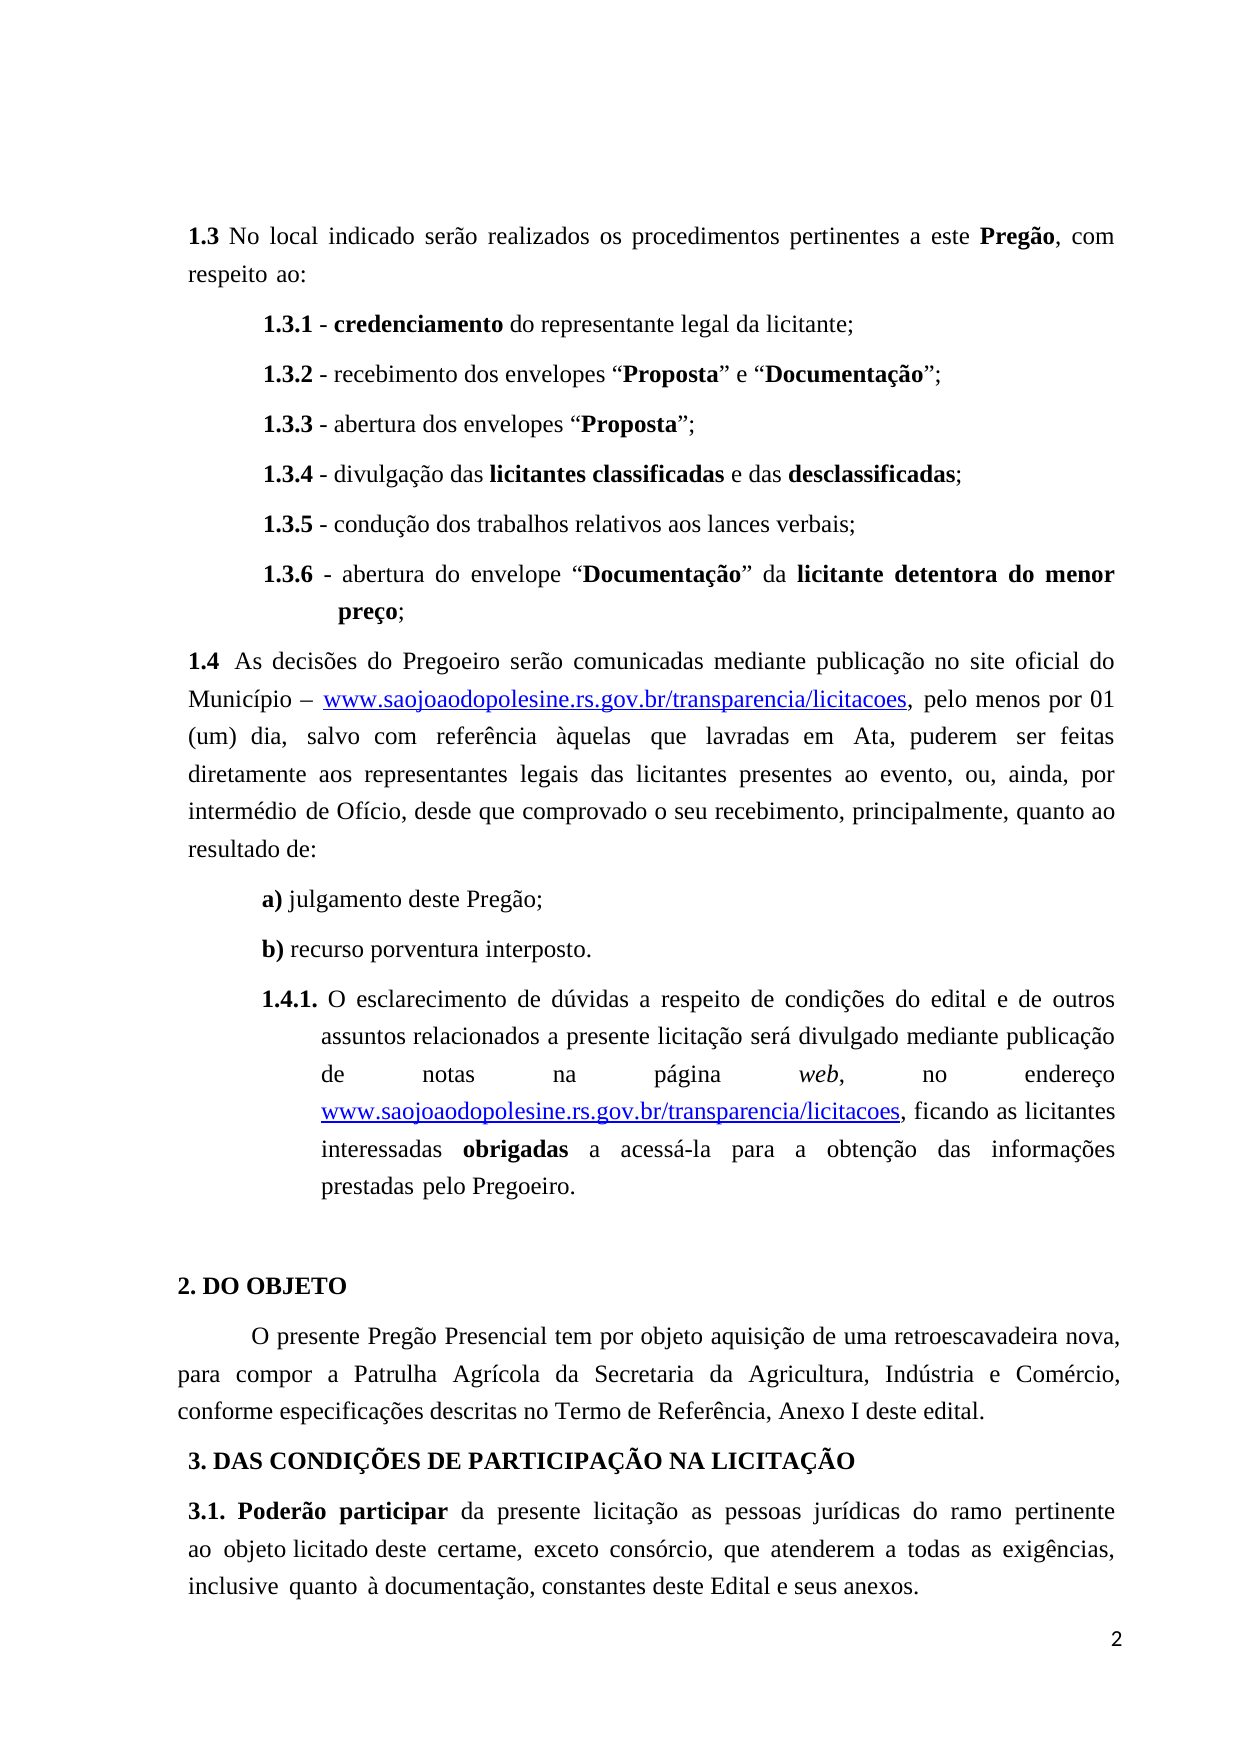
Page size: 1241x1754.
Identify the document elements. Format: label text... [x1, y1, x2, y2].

subtitle O presente Pregão Presencial tem por objeto aquisição de uma retroescavadeira nova, para compor a Patrulha Agrícola da Secretaria da Agricultura, Indústria e Comércio, conforme especificações descritas no Termo de Referência, Anexo I deste edital. [177, 1313, 1122, 1425]
text 1.4.1. O esclarecimento de dúvidas a respeito de condições do edital e de outros assuntos relacionados a presente licitação será divulgado mediante publicação de notas na página web, no endereço www.saojoaodopolesine.rs.gov.br/transparencia/licitacoes, ficando as licitantes interessadas obrigadas a acessá-la para a obtenção das informações prestadas pelo Pregoeiro. [261, 975, 1115, 1200]
text 3.1. Poderão participar da presente licitação as pessoas jurídicas do ramo pertinente ao objeto licitado deste certame, exceto consórcio, que atenderem a todas as exigências, inclusive quanto à documentação, constantes deste Edital e seus anexos. [188, 1488, 1115, 1600]
text 1.3.2 - recebimento dos envelopes “Proposta” e “Documentação”; [263, 350, 1122, 388]
text 1.3.3 - abertura dos envelopes “Proposta”; [263, 400, 1122, 438]
text 1.3.5 - condução dos trabalhos relativos aos lances verbais; [263, 500, 1122, 538]
text 1.3.6 - abertura do envelope “Documentação” da licitante detentora do menor preço; [263, 550, 1115, 625]
text 1.4 As decisões do Pregoeiro serão comunicadas mediante publicação no site oficial do Município – www.saojoaodopolesine.rs.gov.br/transparencia/licitacoes, pelo menos por 01 (um) dia, salvo com referência àquelas que lavradas em Ata, puderem ser feitas diretamente aos representantes legais das licitantes presentes ao evento, ou, ainda, por intermédio de Ofício, desde que comprovado o seu recebimento, principalmente, quanto ao resultado de: [188, 638, 1115, 863]
text 1.3.1 - credenciamento do representante legal da licitante; [263, 300, 1122, 338]
text 2. DO OBJETO [177, 1263, 1122, 1300]
text 1.3 No local indicado serão realizados os procedimentos pertinentes a este Pregão, com respeito ao: [188, 213, 1115, 288]
text b) recurso porventura interposto. [262, 925, 1122, 963]
text 3. DAS CONDIÇÕES DE PARTICIPAÇÃO NA LICITAÇÃO [188, 1438, 1123, 1475]
text a) julgamento deste Pregão; [262, 875, 1122, 913]
text 1.3.4 - divulgação das licitantes classificadas e das desclassificadas; [263, 450, 1122, 488]
